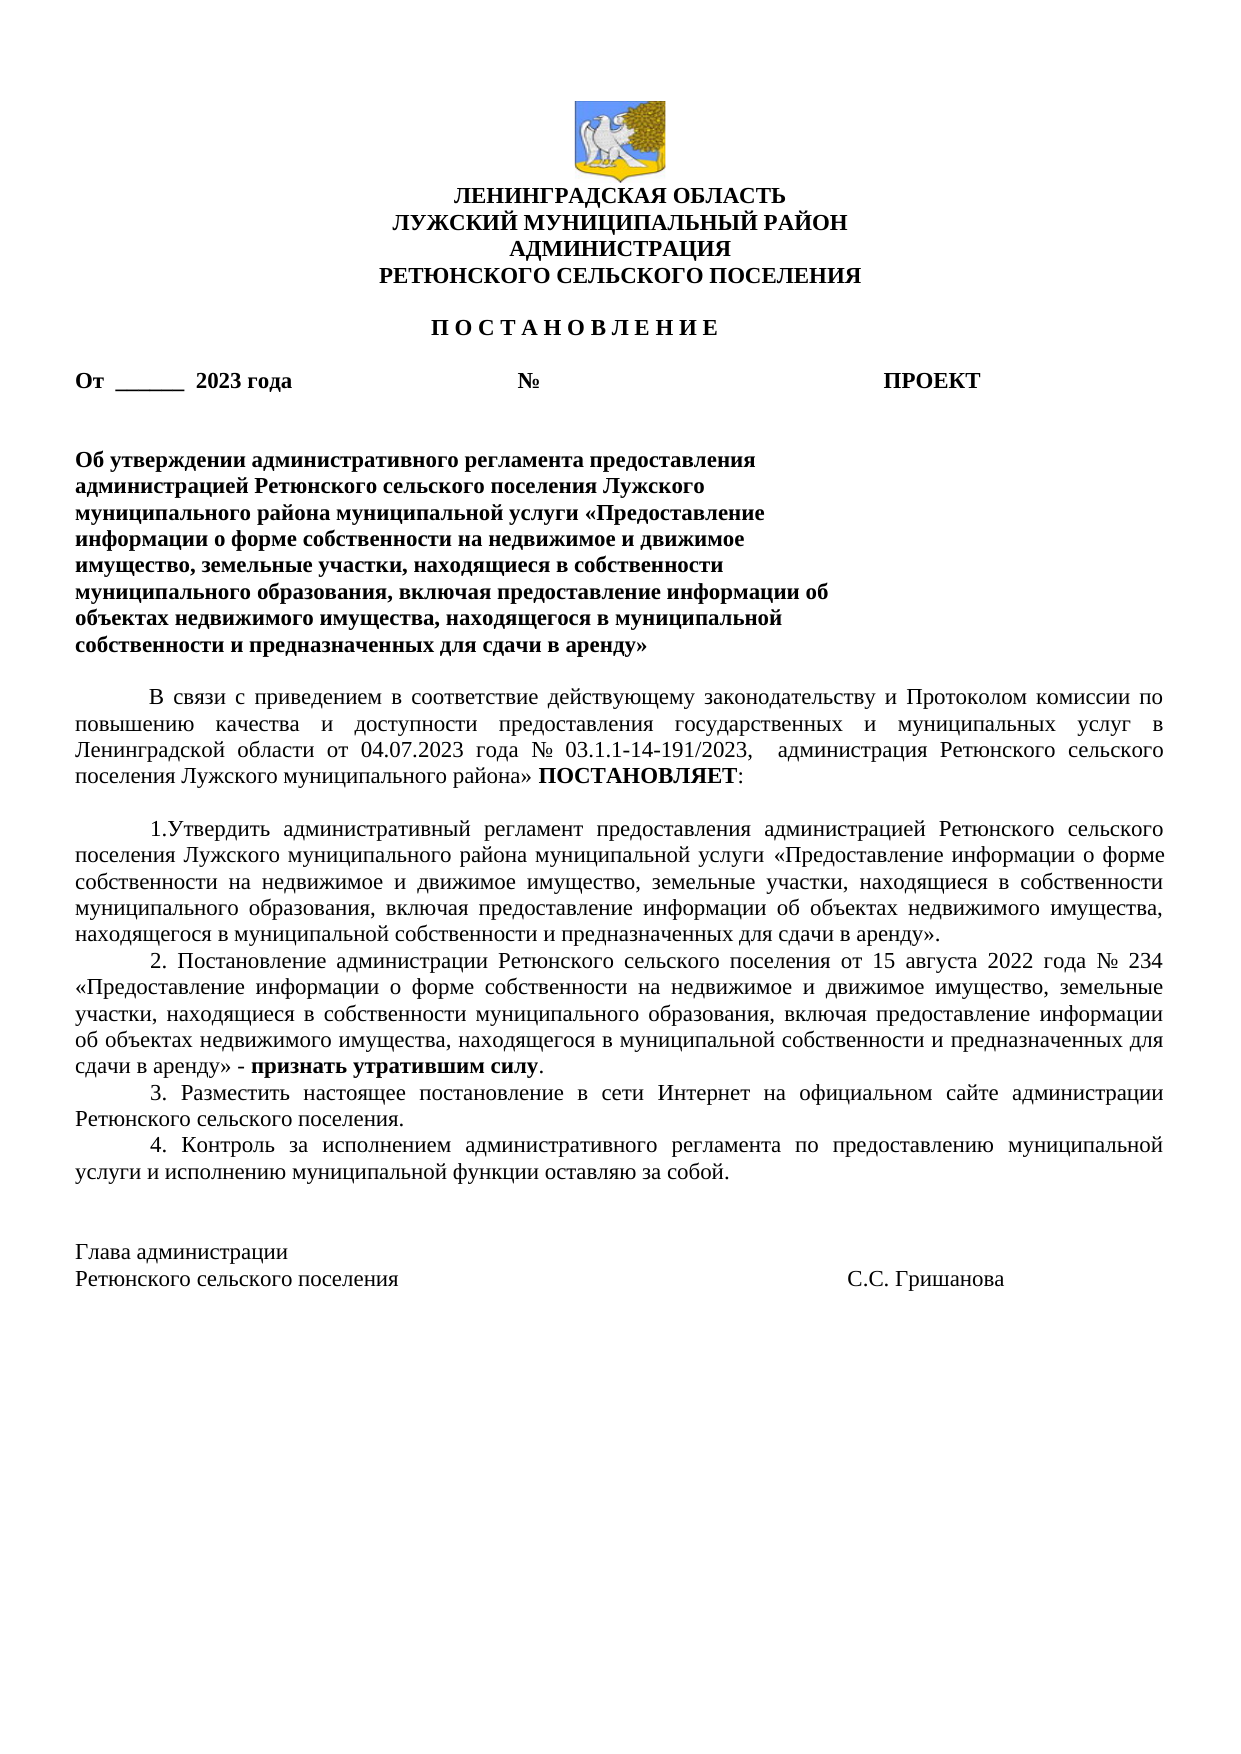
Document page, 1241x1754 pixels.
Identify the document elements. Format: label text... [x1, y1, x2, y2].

table_header Об утверждении административного регламента предоставления администрацией Ретюнского сельского поселения Лужского муниципального района муниципальной услуги «Предоставление информации о форме собственности на недвижимое и движимое имущество, земельные участки, находящиеся в собственности муниципального образования, включая предоставление информации об объектах недвижимого имущества, находящегося в муниципальной собственности и предназначенных для сдачи в аренду» [64, 446, 843, 657]
text Глава администрации [75, 1238, 1165, 1265]
text 2. Постановление администрации Ретюнского сельского поселения от 15 августа 2022 года № 234 «Предоставление информации о форме собственности на недвижимое и движимое имущество, земельные участки, находящиеся в собственности муниципального образования, включая предоставление информации об объектах недвижимого имущества, находящегося в муниципальной собственности и предназначенных для сдачи в аренду» - признать утратившим силу. [75, 947, 1165, 1079]
text От ______2023 года № ПРОЕКТ [75, 367, 1165, 393]
text РЕТЮНСКОГО СЕЛЬСКОГО ПОСЕЛЕНИЯ [75, 262, 1165, 288]
picture [574, 101, 666, 183]
text ЛУЖСКИЙ МУНИЦИПАЛЬНЫЙ РАЙОН [75, 209, 1165, 235]
text П О С Т А Н О В Л Е Н И Е [75, 314, 1165, 341]
text 3. Разместить настоящее постановление в сети Интернет на официальном сайте администрации Ретюнского сельского поселения. [75, 1079, 1165, 1131]
text В связи с приведением в соответствие действующему законодательству и Протоколом комиссии по повышению качества и доступности предоставления государственных и муниципальных услуг в Ленинградской области от 04.07.2023 года № 03.1.1-14-191/2023, администрация Ретюнского сельского поселения Лужского муниципального района» ПОСТАНОВЛЯЕТ: [75, 683, 1165, 789]
text 1.Утвердить административный регламент предоставления администрацией Ретюнского сельского поселения Лужского муниципального района муниципальной услуги «Предоставление информации о форме собственности на недвижимое и движимое имущество, земельные участки, находящиеся в собственности муниципального образования, включая предоставление информации об объектах недвижимого имущества, находящегося в муниципальной собственности и предназначенных для сдачи в аренду». [75, 815, 1165, 947]
text ЛЕНИНГРАДСКАЯ ОБЛАСТЬ [75, 183, 1165, 209]
text 4. Контроль за исполнением административного регламента по предоставлению муниципальной услуги и исполнению муниципальной функции оставляю за собой. [75, 1131, 1165, 1184]
text АДМИНИСТРАЦИЯ [75, 235, 1165, 262]
text Ретюнского сельского поселения С.С. Гришанова [75, 1265, 1165, 1291]
